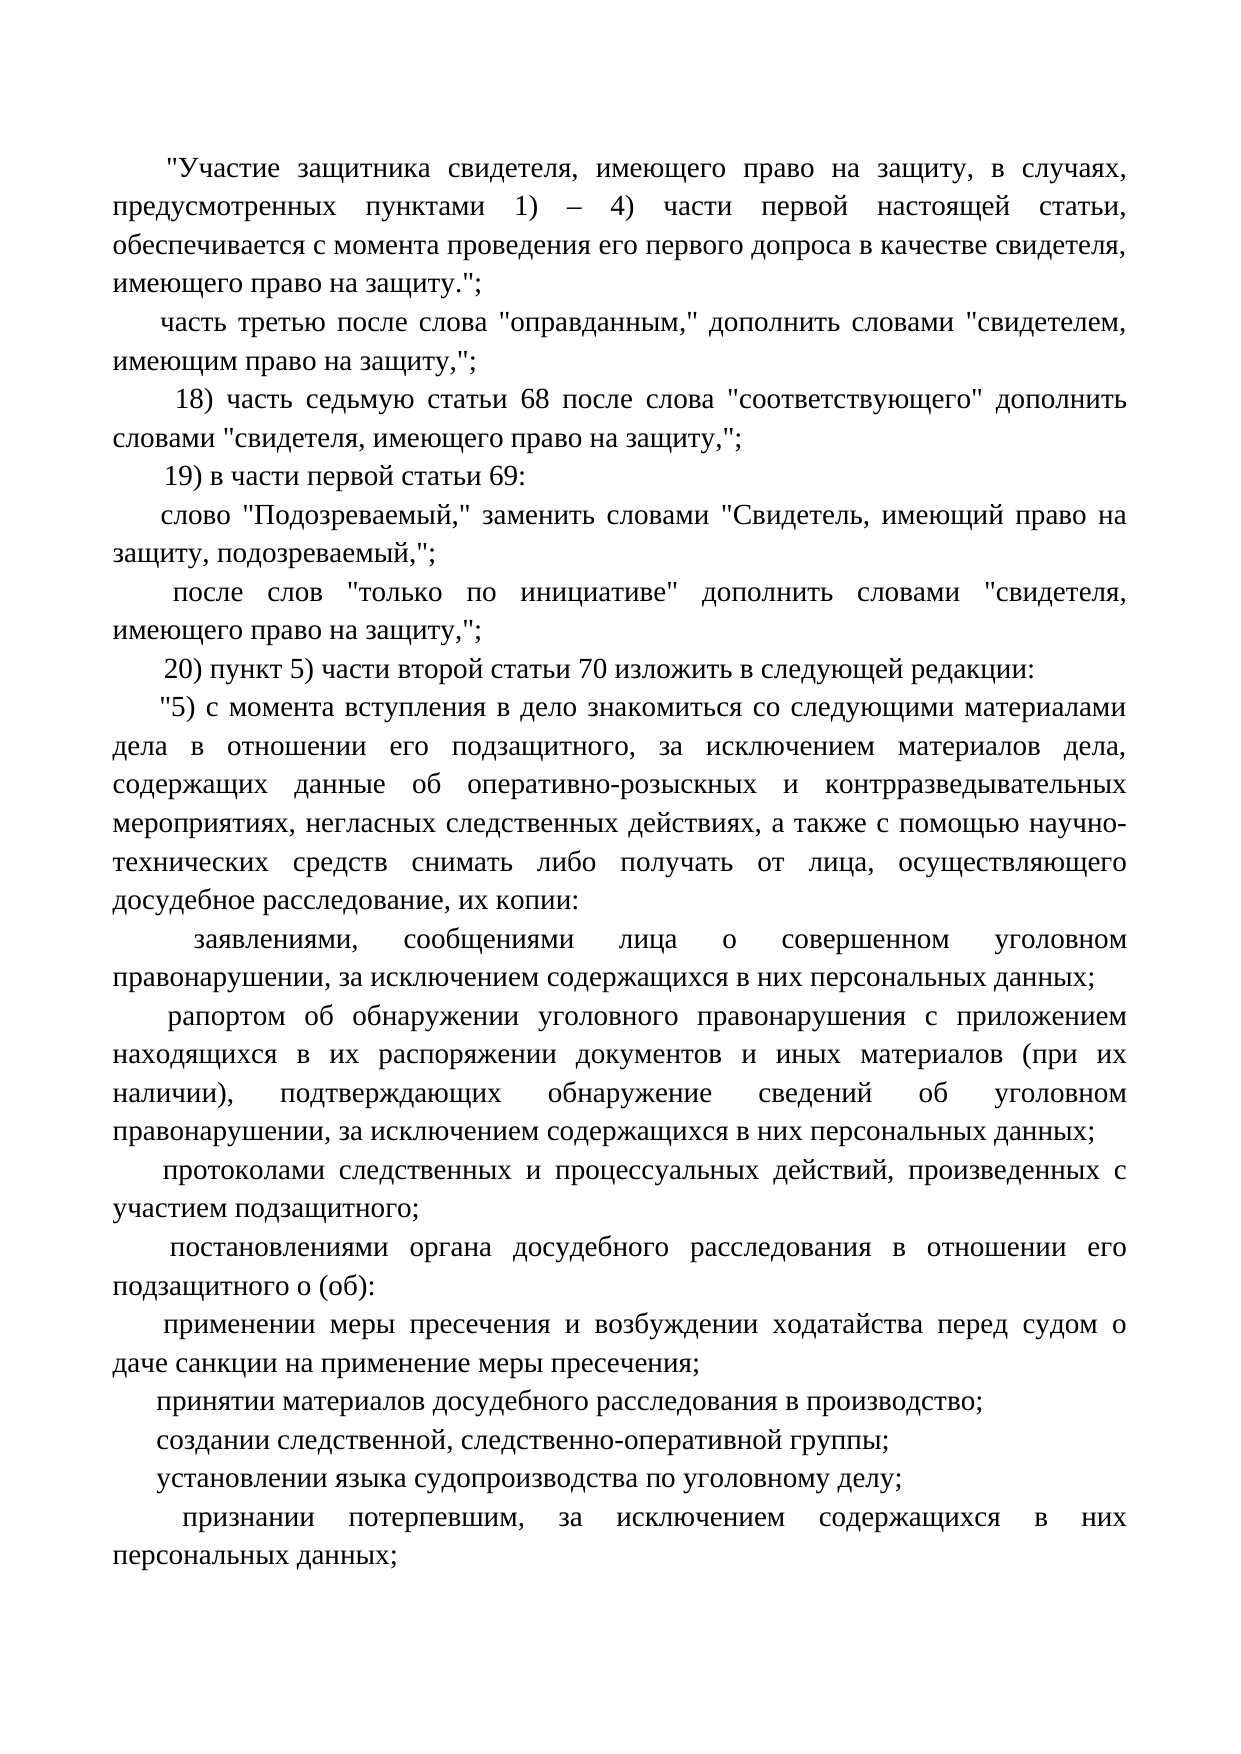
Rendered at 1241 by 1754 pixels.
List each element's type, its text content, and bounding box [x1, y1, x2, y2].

text применении меры пресечения и возбуждении ходатайства перед судом о даче санкции на применение меры пресечения; [112, 1306, 1128, 1378]
text постановлениями органа досудебного расследования в отношении его подзащитного о (об): [112, 1229, 1128, 1301]
text рапортом об обнаружении уголовного правонарушения с приложением находящихся в их распоряжении документов и иных материалов (при их наличии), подтверждающих обнаружение сведений об уголовном правонарушении, за исключением содержащихся в них персональных данных; [112, 998, 1128, 1147]
text протоколами следственных и процессуальных действий, произведенных с участием подзащитного; [112, 1152, 1128, 1224]
text признании потерпевшим, за исключением содержащихся в них персональных данных; [112, 1499, 1128, 1571]
text слово "Подозреваемый," заменить словами "Свидетель, имеющий право на защиту, подозреваемый,"; [112, 497, 1128, 569]
text принятии материалов досудебного расследования в производство; [112, 1383, 1128, 1417]
text после слов "только по инициативе" дополнить словами "свидетеля, имеющего право на защиту,"; [112, 574, 1128, 646]
text заявлениями, сообщениями лица о совершенном уголовном правонарушении, за исключением содержащихся в них персональных данных; [112, 921, 1128, 993]
text 18) часть седьмую статьи 68 после слова "соответствующего" дополнить словами "свидетеля, имеющего право на защиту,"; [112, 381, 1128, 453]
text "Участие защитника свидетеля, имеющего право на защиту, в случаях, предусмотренных пунктами 1) – 4) части первой настоящей статьи, обеспечивается с момента проведения его первого допроса в качестве свидетеля, имеющего право на защиту."; [112, 150, 1128, 299]
text 20) пункт 5) части второй статьи 70 изложить в следующей редакции: [112, 651, 1128, 684]
text часть третью после слова "оправданным," дополнить словами "свидетелем, имеющим право на защиту,"; [112, 304, 1128, 376]
text создании следственной, следственно-оперативной группы; [112, 1422, 1128, 1455]
text 19) в части первой статьи 69: [112, 458, 1128, 492]
text "5) с момента вступления в дело знакомиться со следующими материалами дела в отношении его подзащитного, за исключением материалов дела, содержащих данные об оперативно-розыскных и контрразведывательных мероприятиях, негласных следственных действиях, а также с помощью научно-технических средств снимать либо получать от лица, осуществляющего досудебное расследование, их копии: [112, 689, 1128, 916]
text установлении языка судопроизводства по уголовному делу; [112, 1460, 1128, 1494]
